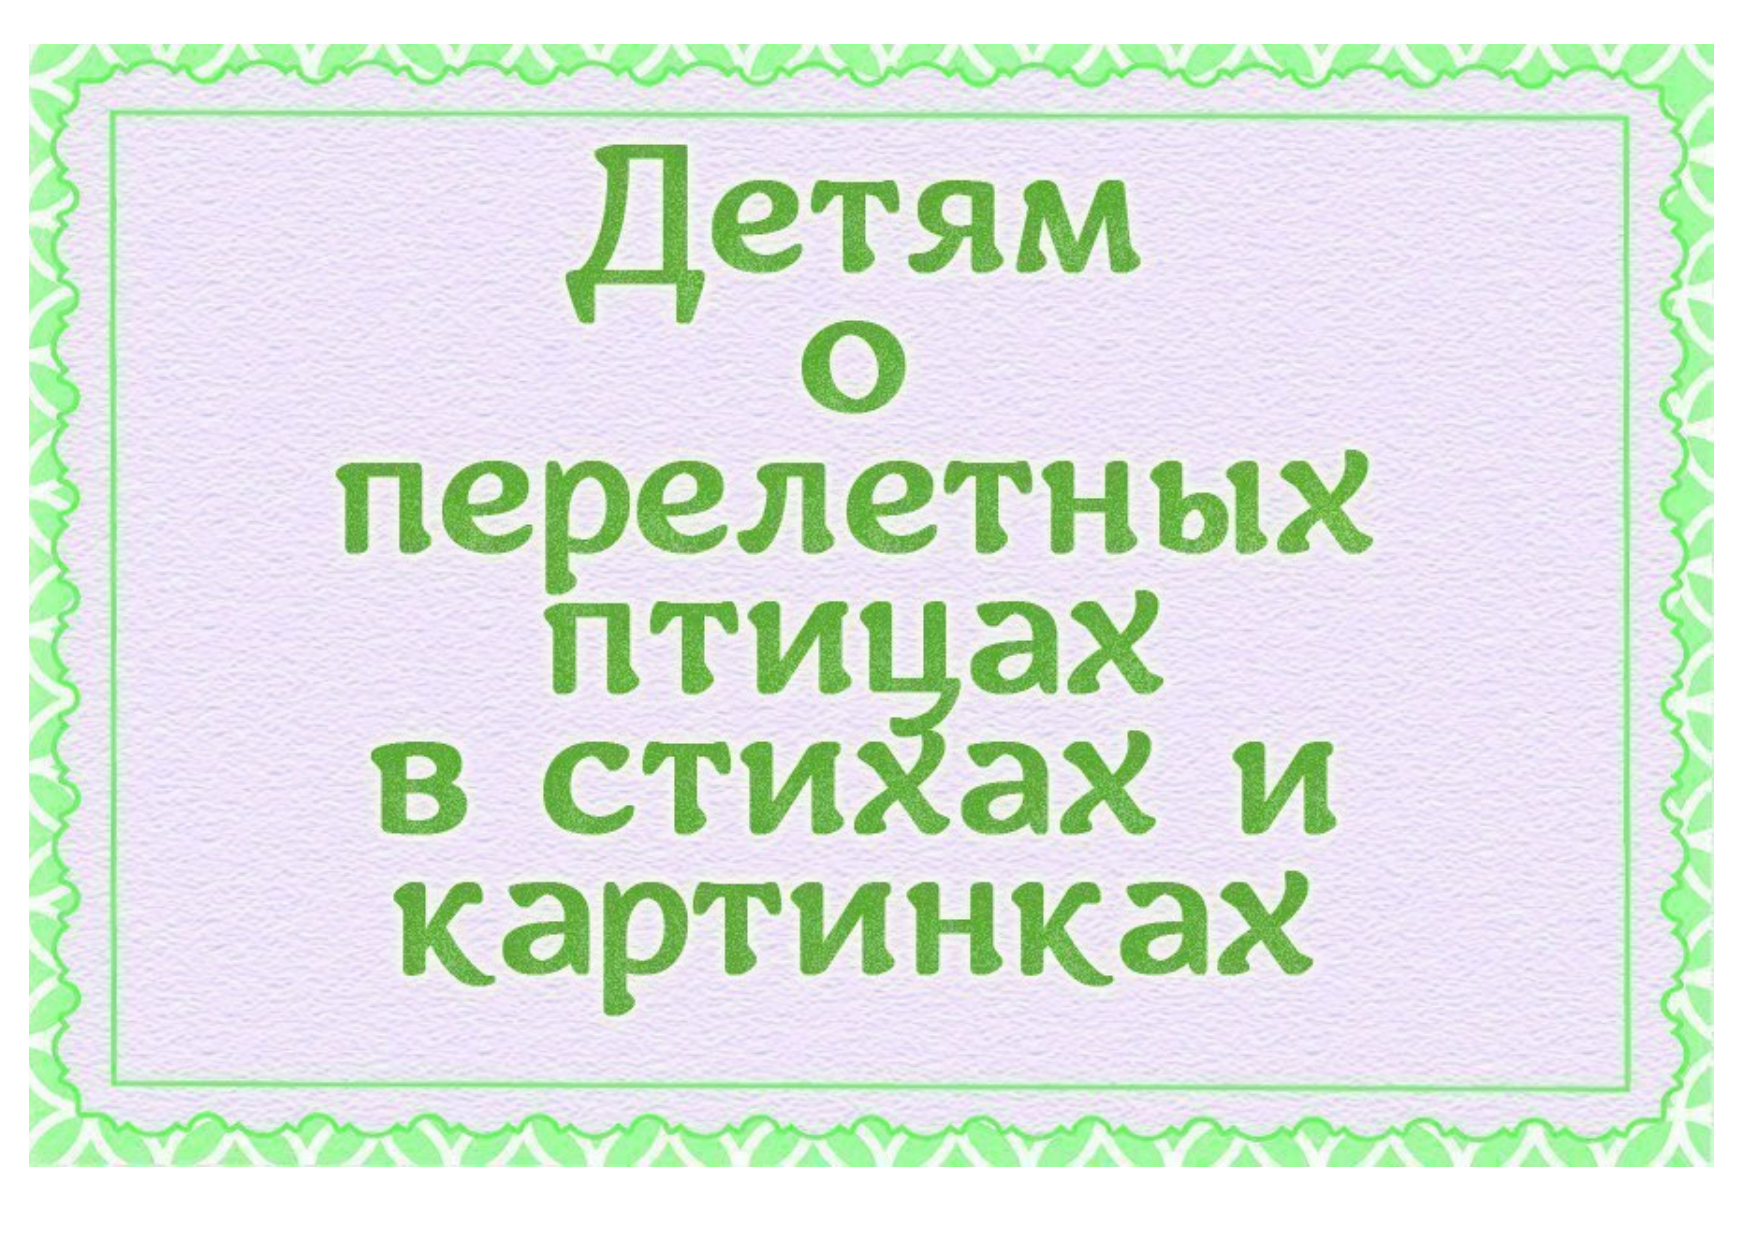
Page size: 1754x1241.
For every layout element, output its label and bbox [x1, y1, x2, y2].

picture [29, 44, 1714, 1167]
